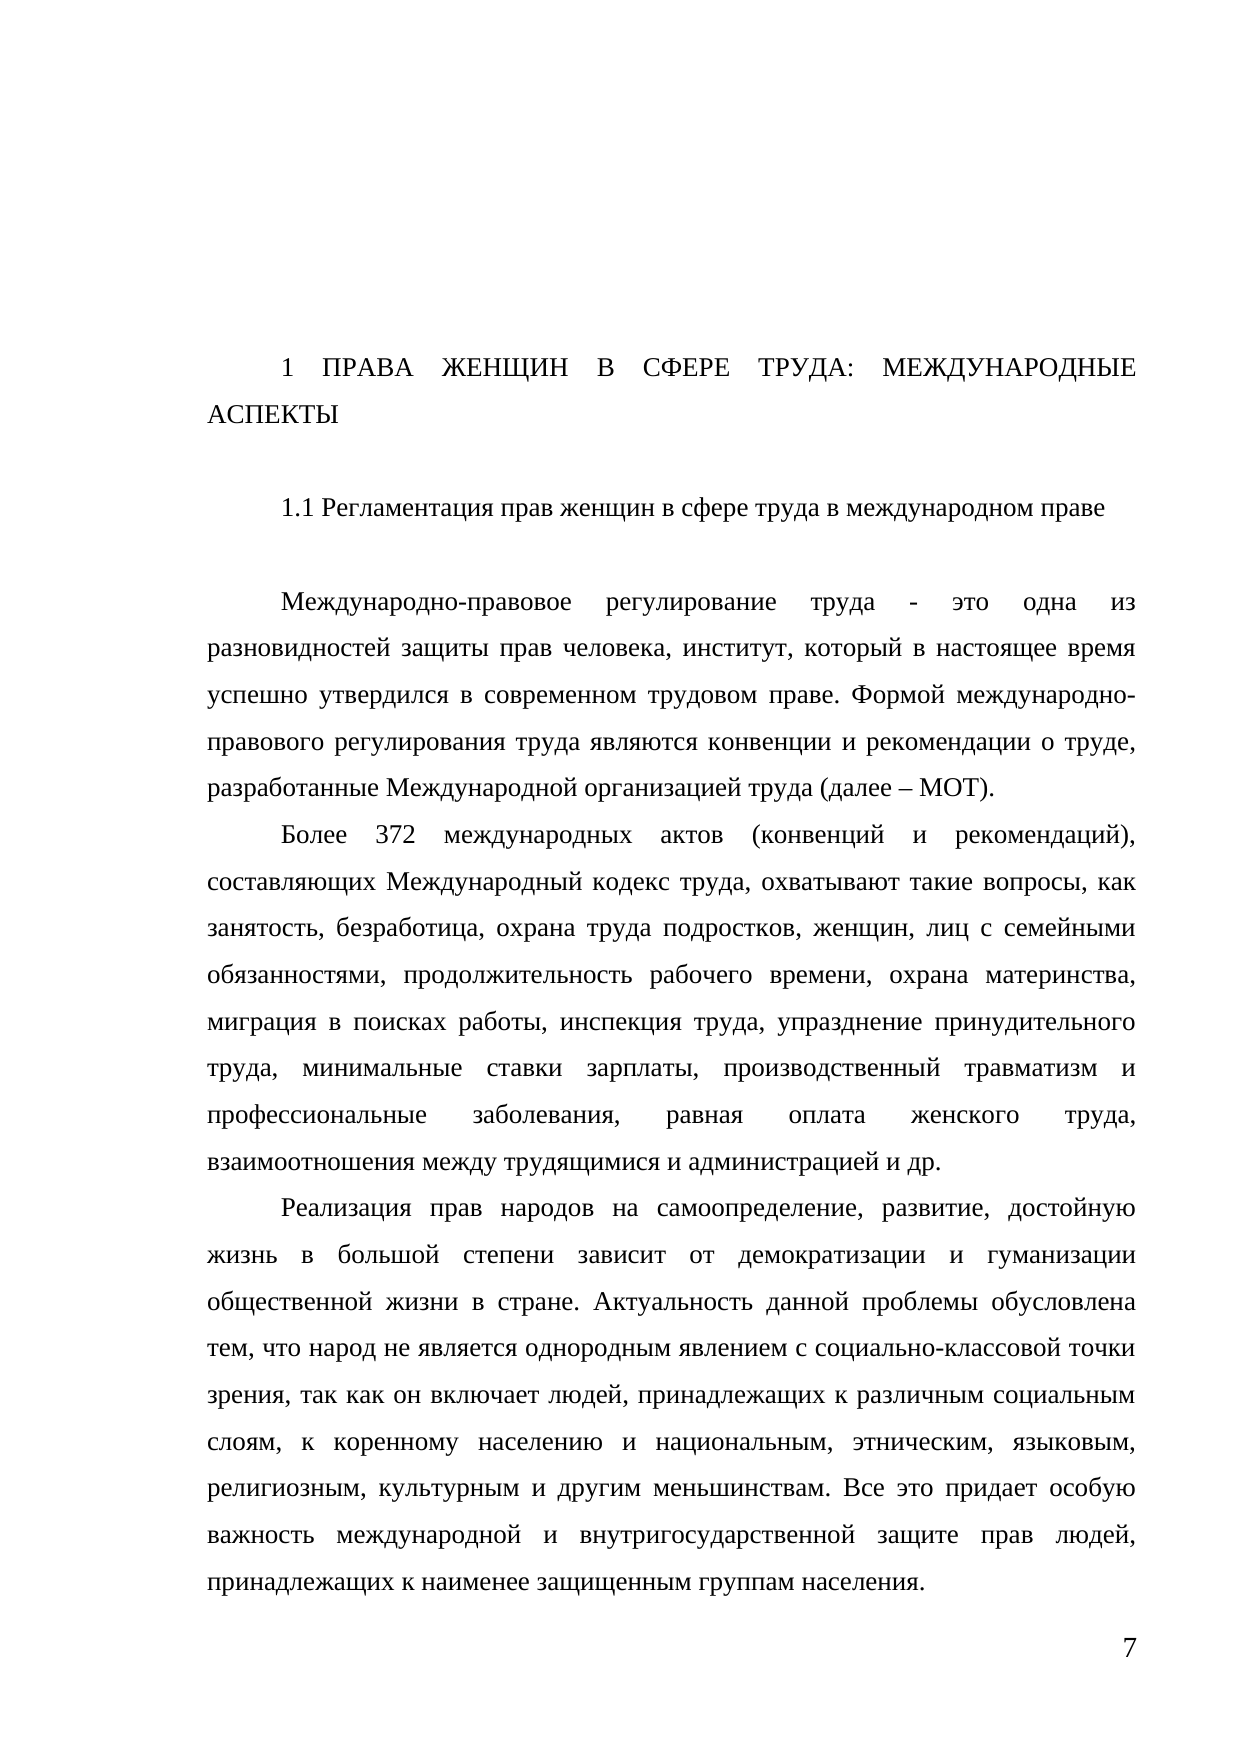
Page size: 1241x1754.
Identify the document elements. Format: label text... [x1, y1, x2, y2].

text Более 372 международных актов (конвенций и рекомендаций), составляющих Международный кодекс труда, охватывают такие вопросы, как занятость, безработица, охрана труда подростков, женщин, лиц с семейными обязанностями, продолжительность рабочего времени, охрана материнства, миграция в поисках работы, инспекция труда, упразднение принудительного труда, минимальные ставки зарплаты, производственный травматизм и профессиональные заболевания, равная оплата женского труда, взаимоотношения между трудящимися и администрацией и др. [207, 818, 1137, 1176]
text 1.1 Регламентация прав женщин в сфере труда в международном праве [207, 491, 1137, 523]
text 1 ПРАВА ЖЕНЩИН В СФЕРЕ ТРУДА: МЕЖДУНАРОДНЫЕ АСПЕКТЫ [207, 351, 1137, 429]
text Реализация прав народов на самоопределение, развитие, достойную жизнь в большой степени зависит от демократизации и гуманизации общественной жизни в стране. Актуальность данной проблемы обусловлена тем, что народ не является однородным явлением с социально-классовой точки зрения, так как он включает людей, принадлежащих к различным социальным слоям, к коренному населению и национальным, этническим, языковым, религиозным, культурным и другим меньшинствам. Все это придает особую важность международной и внутригосударственной защите прав людей, принадлежащих к наименее защищенным группам населения. [207, 1191, 1137, 1596]
text Международно-правовое регулирование труда - это одна из разновидностей защиты прав человека, институт, который в настоящее время успешно утвердился в современном трудовом праве. Формой международно-правового регулирования труда являются конвенции и рекомендации о труде, разработанные Международной организацией труда (далее – МОТ). [207, 585, 1137, 803]
